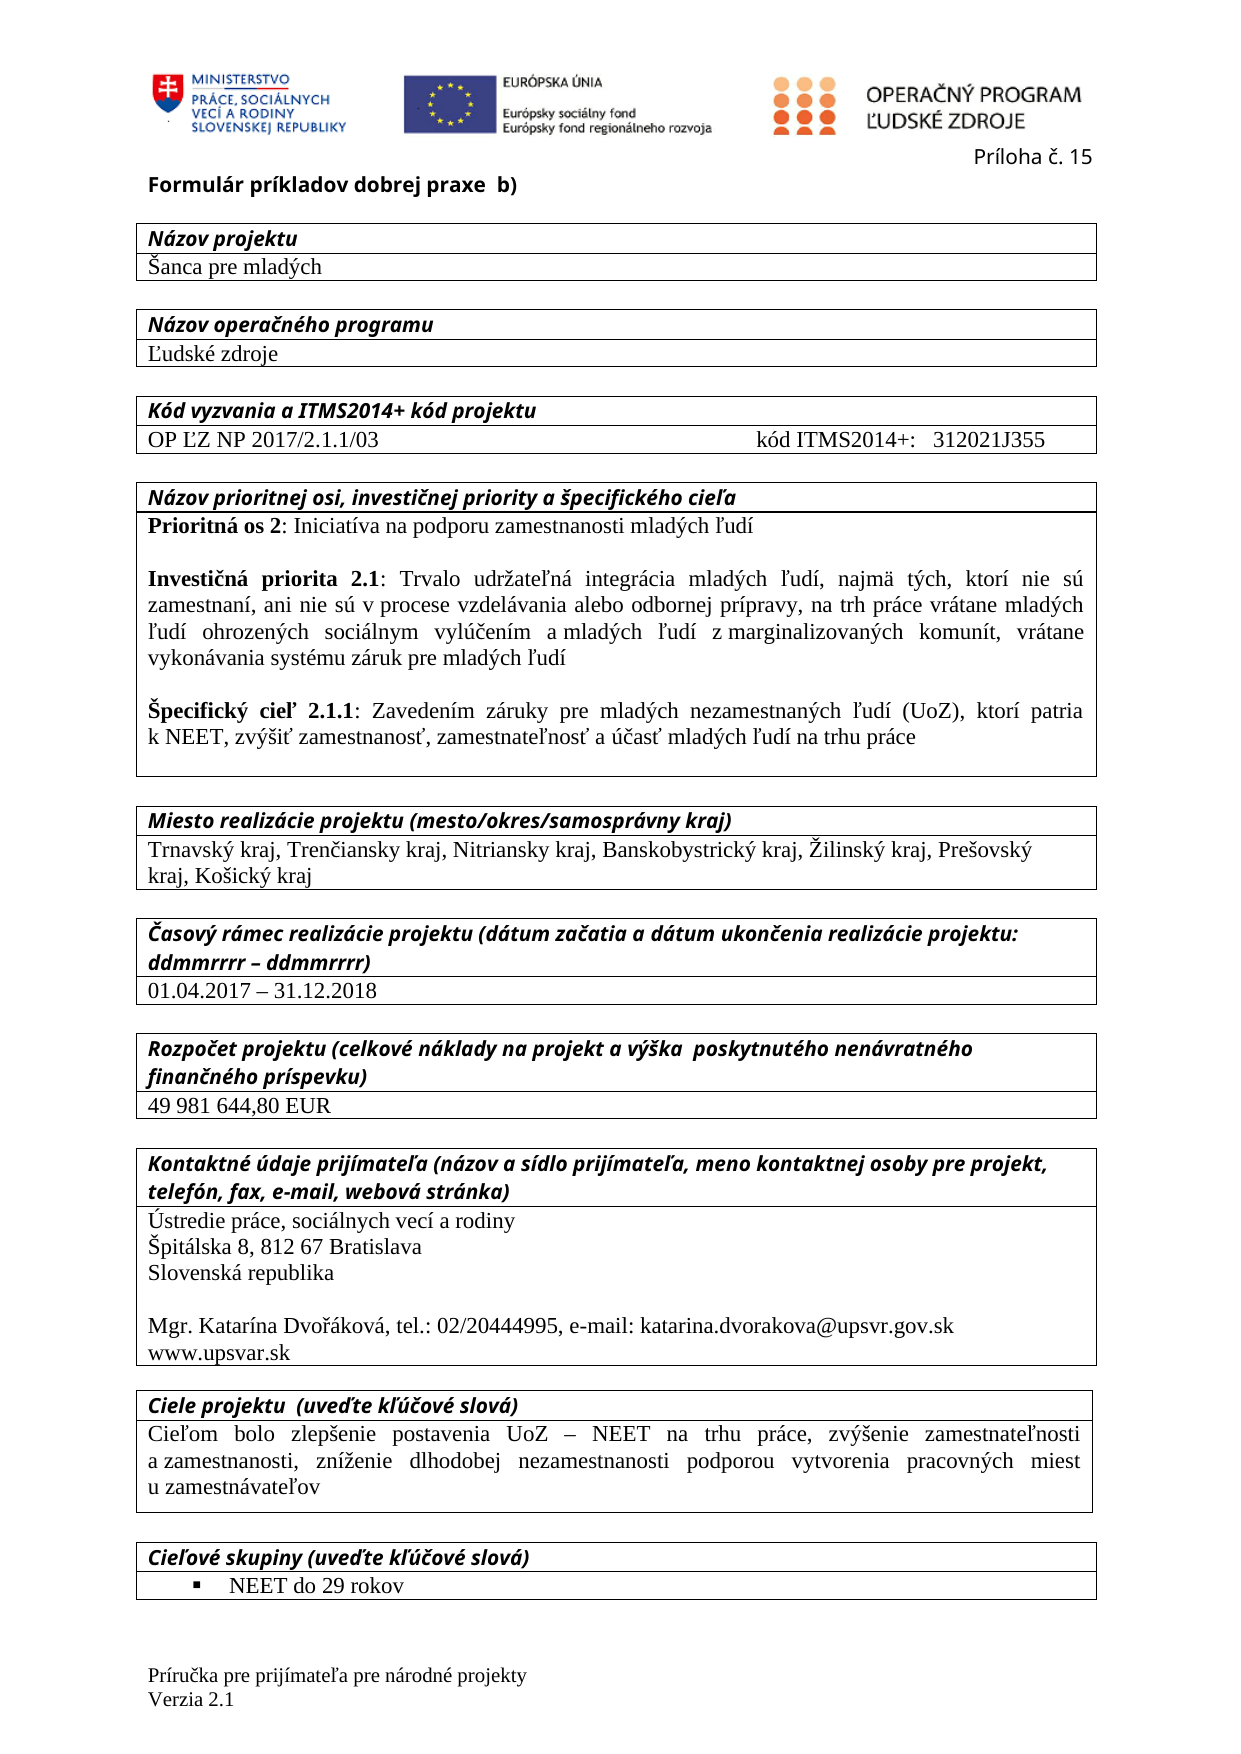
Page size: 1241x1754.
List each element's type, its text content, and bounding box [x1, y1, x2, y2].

text Formulár príkladov dobrej praxe b) [148, 170, 1093, 199]
table_cell Prioritná os 2: Iniciatíva na podporu zamestnanosti mladých ľudí Investičná priorita 2.1: Trvalo udržateľná integrácia mladých ľudí, najmä tých, ktorí nie sú zamestnaní, ani nie sú v procese vzdelávania alebo odbornej prípravy, na trh práce vrátane mladých ľudí ohrozených sociálnym vylúčením a mladých ľudí z marginalizovaných komunít, vrátane vykonávania systému záruk pre mladých ľudí Špecifický cieľ 2.1.1: Zavedením záruky pre mladých nezamestnaných ľudí (UoZ), ktorí patria k NEET, zvýšiť zamestnanosť, zamestnateľnosť a účasť mladých ľudí na trhu práce [137, 513, 1096, 776]
table_header Názov operačného programu [137, 310, 1096, 339]
table_cell Šanca pre mladých [137, 254, 1096, 280]
table_cell Ľudské zdroje [137, 340, 1096, 366]
table_header Cieľové skupiny (uveďte kľúčové slová) [137, 1543, 1096, 1571]
table_header Názov projektu [137, 224, 1096, 252]
table_header Miesto realizácie projektu (mesto/okres/samosprávny kraj) [137, 807, 1096, 835]
table_cell Cieľom bolo zlepšenie postavenia UoZ – NEET na trhu práce, zvýšenie zamestnateľnosti a zamestnanosti, zníženie dlhodobej nezamestnanosti podporou vytvorenia pracovných miest u zamestnávateľov [137, 1421, 1092, 1512]
table_cell 49 981 644,80 EUR [137, 1092, 1096, 1118]
table_cell Trnavský kraj, Trenčiansky kraj, Nitriansky kraj, Banskobystrický kraj, Žilinský kraj, Prešovský kraj, Košický kraj [137, 836, 1096, 889]
table_header Kód vyzvania a ITMS2014+ kód projektu [137, 397, 1096, 425]
table_cell NEET do 29 rokov [137, 1572, 1096, 1598]
table_header Ciele projektu (uveďte kľúčové slová) [137, 1391, 1092, 1419]
table_cell 01.04.2017 – 31.12.2018 [137, 977, 1096, 1003]
table_header Časový rámec realizácie projektu (dátum začatia a dátum ukončenia realizácie projektu: ddmmrrrr – ddmmrrrr) [137, 919, 1096, 976]
table_header Názov prioritnej osi, investičnej priority a špecifického cieľa [137, 483, 1096, 511]
table_header Kontaktné údaje prijímateľa (názov a sídlo prijímateľa, meno kontaktnej osoby pre projekt, telefón, fax, e-mail, webová stránka) [137, 1149, 1096, 1206]
table_header Rozpočet projektu (celkové náklady na projekt a výška poskytnutého nenávratného finančného príspevku) [137, 1034, 1096, 1091]
table_cell Ústredie práce, sociálnych vecí a rodiny Špitálska 8, 812 67 Bratislava Slovenská republika Mgr. Katarína Dvořáková, tel.: 02/20444995, e-mail: katarina.dvorakova@upsvr.gov.sk www.upsvar.sk [137, 1207, 1096, 1365]
picture [147, 68, 1093, 142]
table_cell OP ĽZ NP 2017/2.1.1/03 kód ITMS2014+: 312021J355 [137, 426, 1096, 452]
